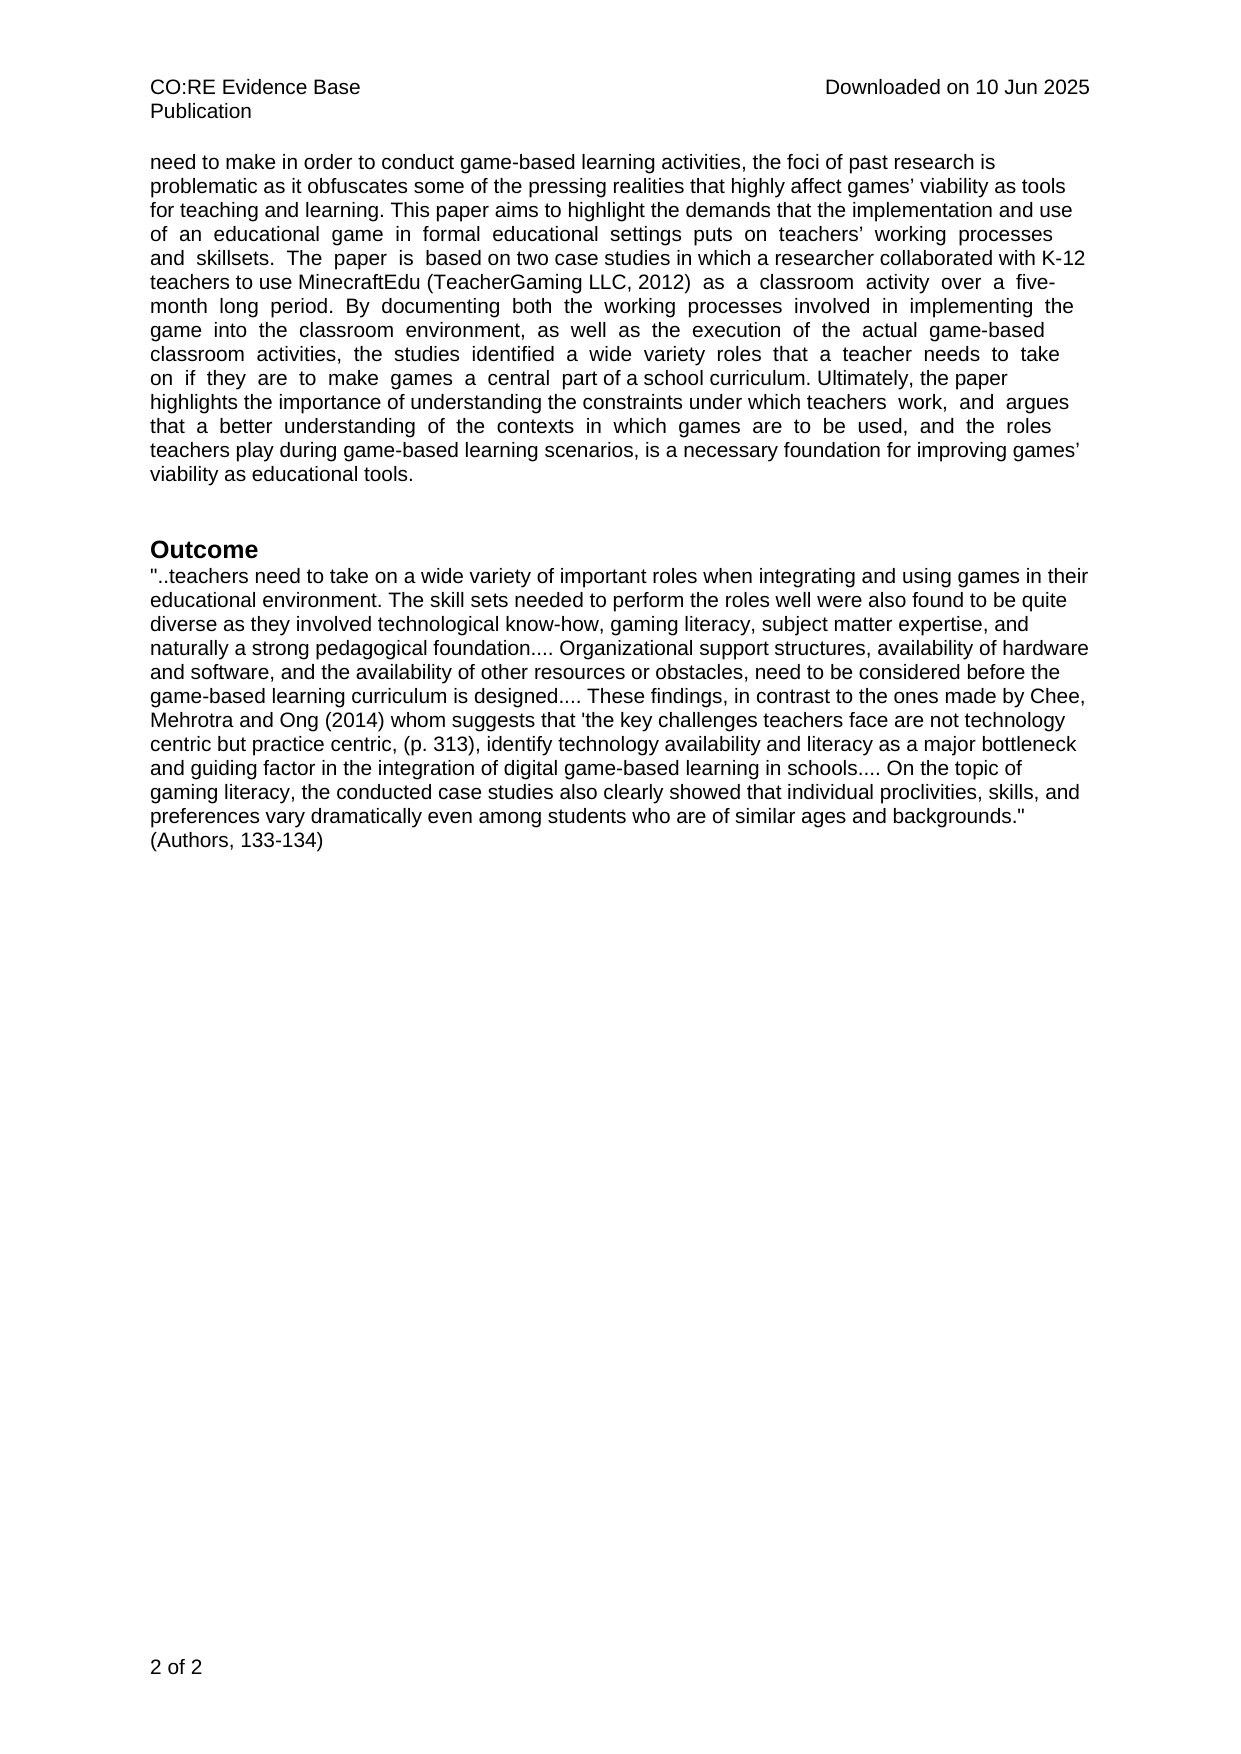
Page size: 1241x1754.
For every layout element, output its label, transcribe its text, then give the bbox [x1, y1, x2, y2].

text "..teachers need to take on a wide variety of important roles when integrating and using games in their educational environment. The skill sets needed to perform the roles well were also found to be quite diverse as they involved technological know-how, gaming literacy, subject matter expertise, and naturally a strong pedagogical foundation.... Organizational support structures, availability of hardware and software, and the availability of other resources or obstacles, need to be considered before the game-based learning curriculum is designed.... These findings, in contrast to the ones made by Chee, Mehrotra and Ong (2014) whom suggests that 'the key challenges teachers face are not technology centric but practice centric, (p. 313), identify technology availability and literacy as a major bottleneck and guiding factor in the integration of digital game-based learning in schools.... On the topic of gaming literacy, the conducted case studies also clearly showed that individual proclivities, skills, and preferences vary dramatically even among students who are of similar ages and backgrounds." (Authors, 133-134) [150, 564, 1090, 852]
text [150, 150, 1090, 485]
subtitle Outcome [150, 535, 1090, 564]
